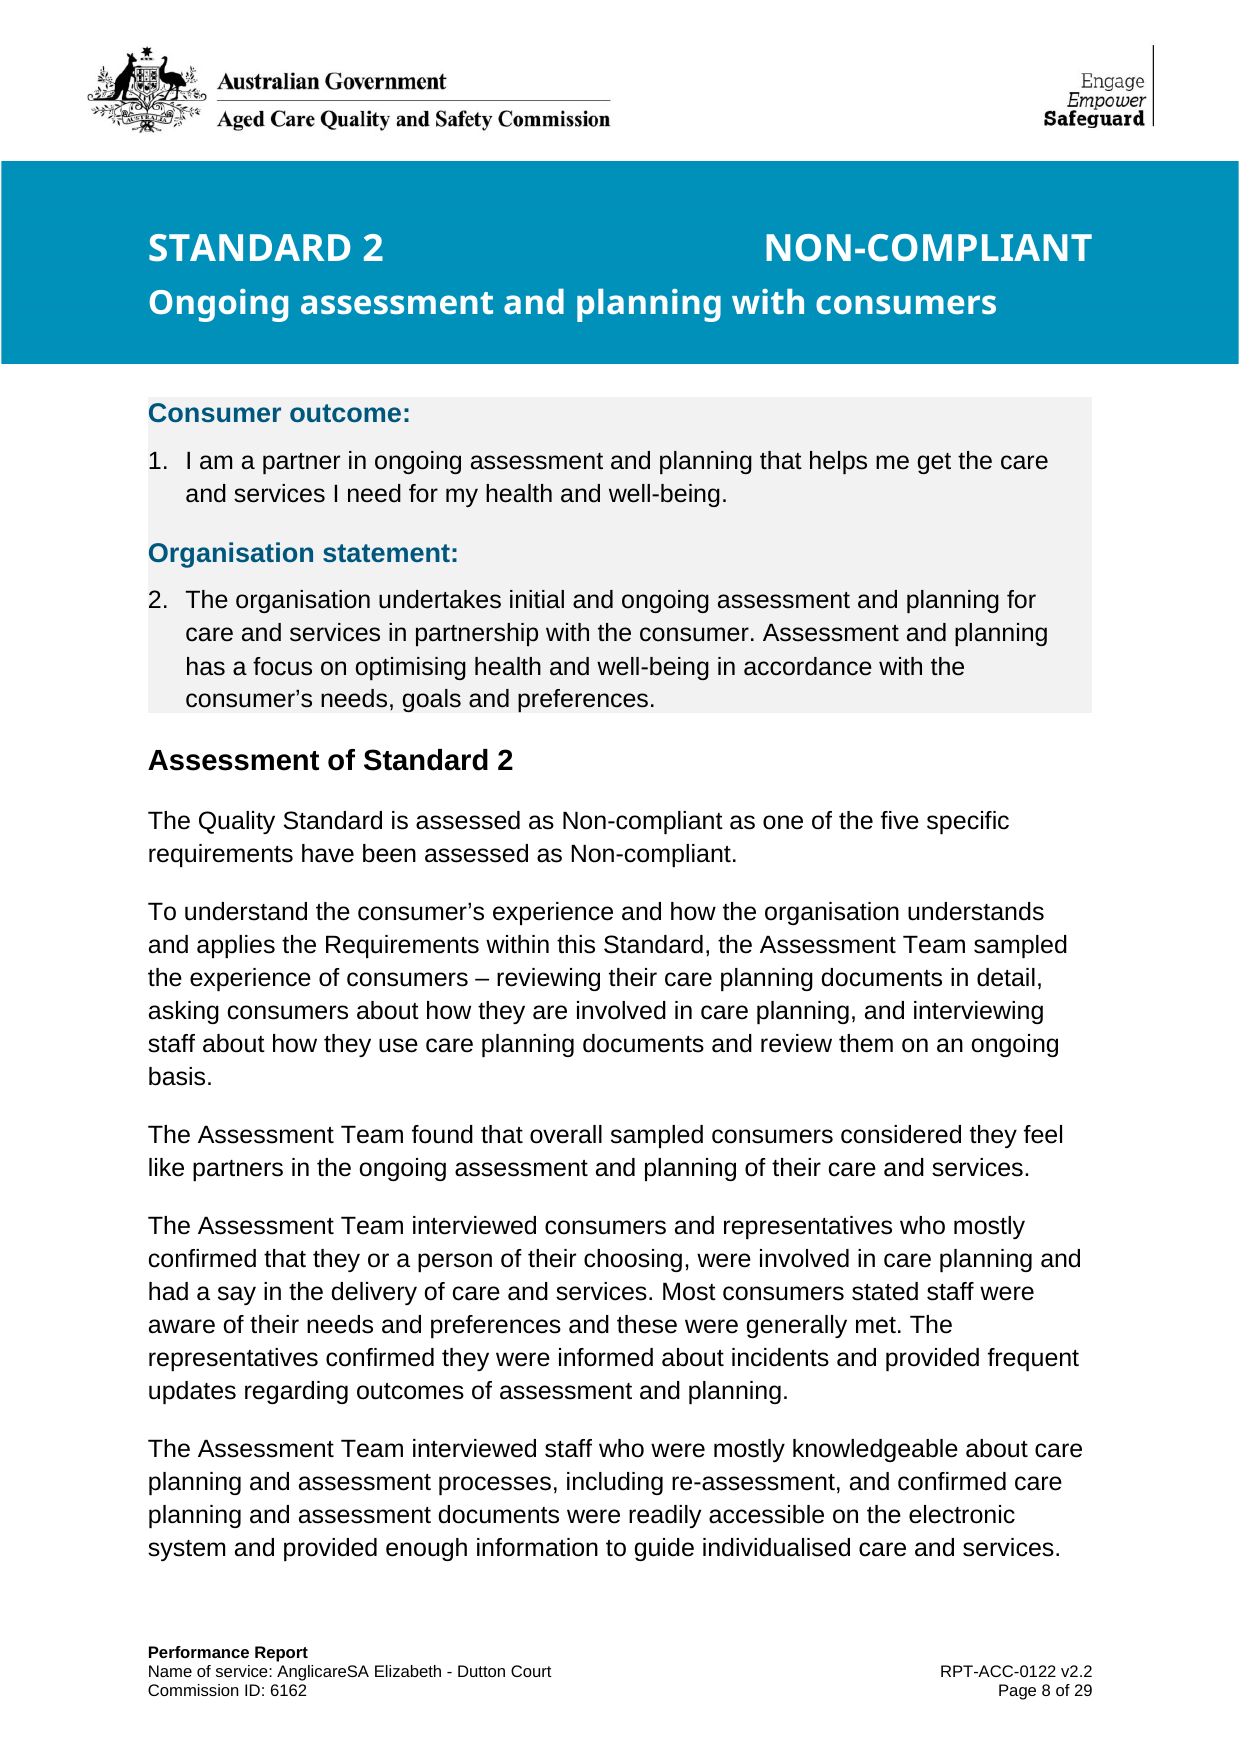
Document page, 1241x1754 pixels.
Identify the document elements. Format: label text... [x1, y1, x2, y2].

subtitle Organisation statement: [148, 537, 1092, 568]
text The Assessment Team interviewed consumers and representatives who mostly confirmed that they or a person of their choosing, were involved in care planning and had a say in the delivery of care and services. Most consumers stated staff were aware of their needs and preferences and these were generally met. The representatives confirmed they were informed about incidents and provided frequent updates regarding outcomes of assessment and planning. [148, 1211, 1092, 1405]
text The Quality Standard is assessed as Non-compliant as one of the five specific requirements have been assessed as Non-compliant. [148, 806, 1092, 868]
text The Assessment Team found that overall sampled consumers considered they feel like partners in the ongoing assessment and planning of their care and services. [148, 1120, 1092, 1182]
list The organisation undertakes initial and ongoing assessment and planning for care and services in partnership with the consumer. Assessment and planning has a focus on optimising health and well-being in accordance with the consumer’s needs, goals and preferences. [148, 585, 1092, 713]
text The Assessment Team interviewed staff who were mostly knowledgeable about care planning and assessment processes, including re-assessment, and confirmed care planning and assessment documents were readily accessible on the electronic system and provided enough information to guide individualised care and services. [148, 1434, 1092, 1562]
subtitle STANDARD 2 NON-COMPLIANT Ongoing assessment and planning with consumers [148, 221, 1092, 324]
text To understand the consumer’s experience and how the organisation understands and applies the Requirements within this Standard, the Assessment Team sampled the experience of consumers – reviewing their care planning documents in detail, asking consumers about how they are involved in care planning, and interviewing staff about how they use care planning documents and review them on an ongoing basis. [148, 897, 1092, 1091]
subtitle Consumer outcome: [148, 397, 1092, 429]
subtitle I am a partner in ongoing assessment and planning that helps me get the care and services I need for my health and well-being. [148, 446, 1092, 508]
picture [1, 0, 1241, 154]
subtitle Assessment of Standard 2 [148, 742, 1092, 776]
